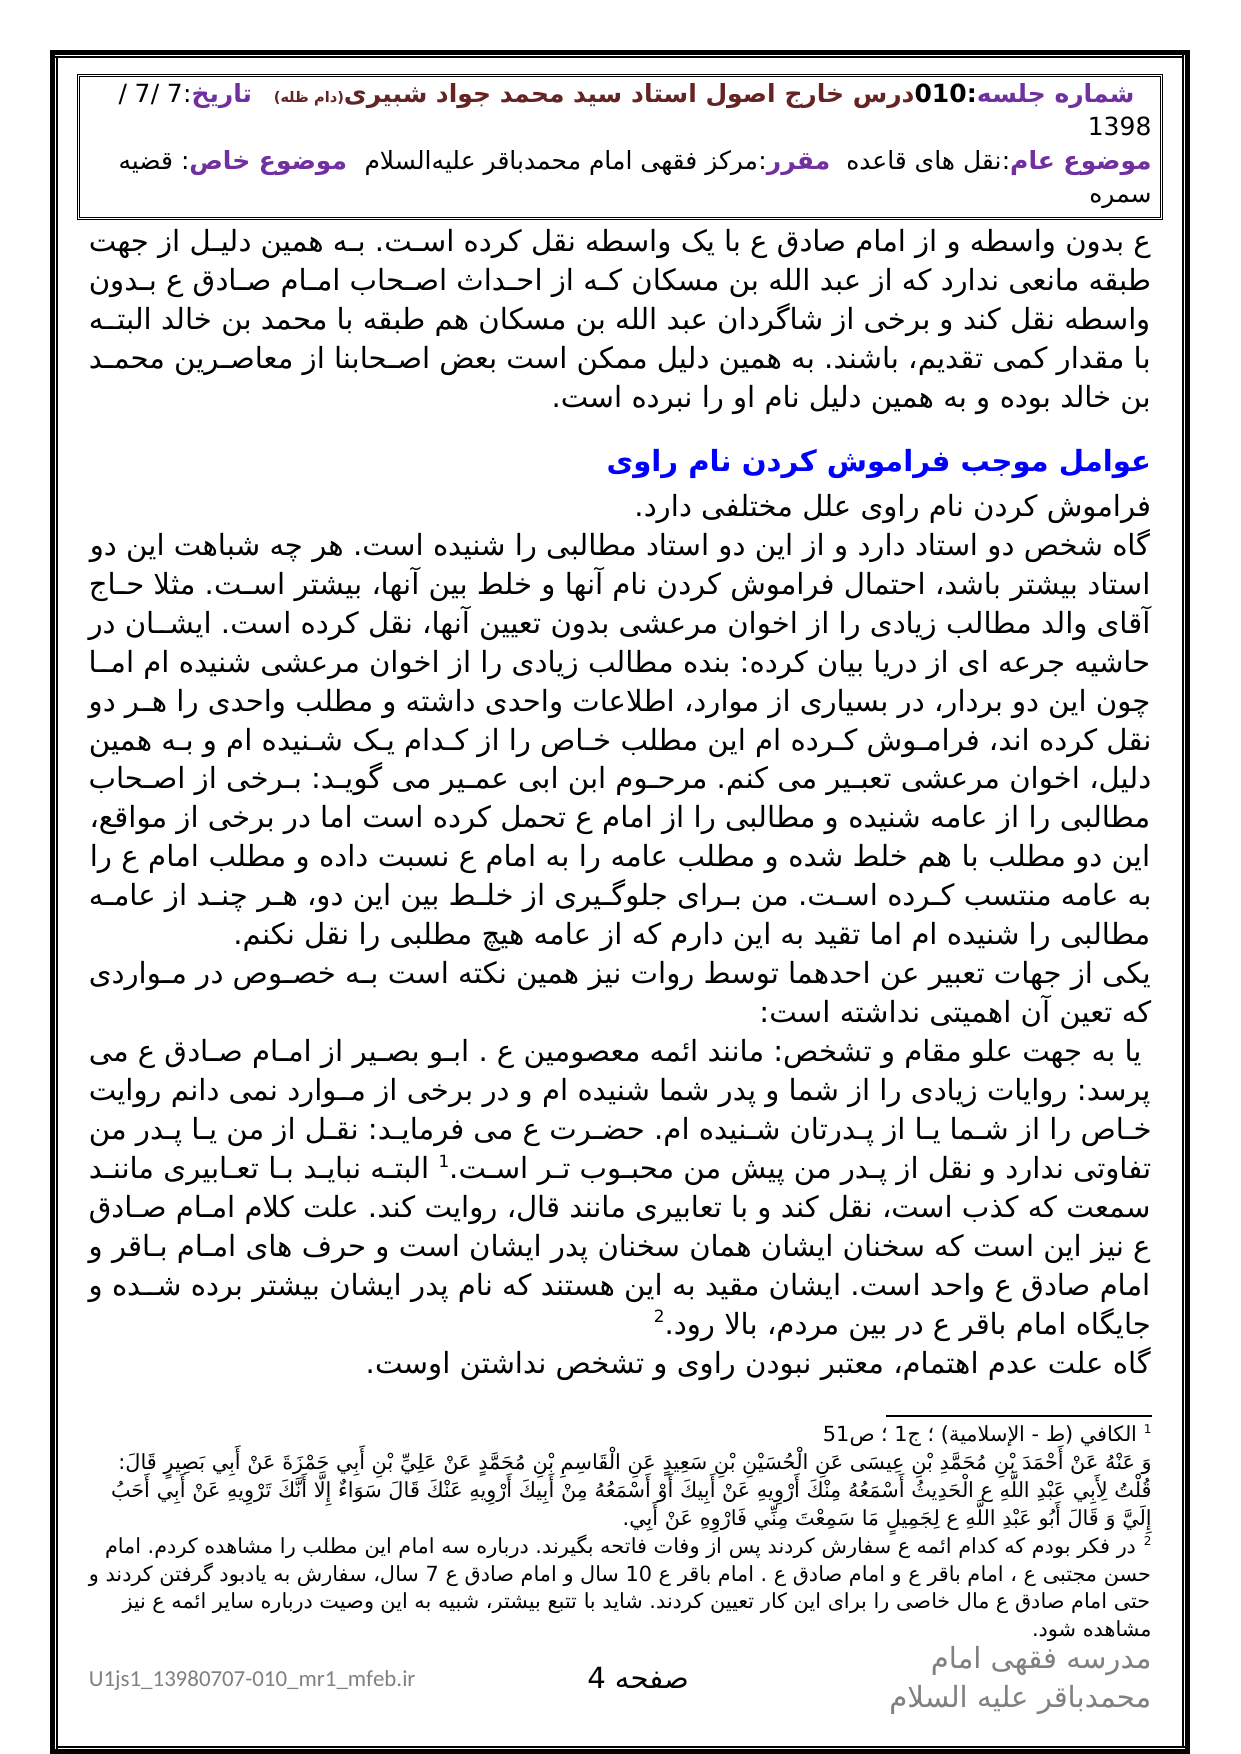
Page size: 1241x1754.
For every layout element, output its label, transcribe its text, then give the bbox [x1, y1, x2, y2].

text فراموش کردن نام راوی علل مختلفی دارد. [89, 489, 1152, 523]
text گاه علت عدم اهتمام، معتبر نبودن راوی و تشخص نداشتن اوست. [89, 1346, 1152, 1380]
text گاه شخص دو استاد دارد و از این دو استاد مطالبی را شنیده است. هر چه شباهت این دو استاد بیشتر باشد، احتمال فراموش کردن نام آنها و خلط بین آنها، بیشتر است. مثلا حاج آقای والد مطالب زیادی را از اخوان مرعشی بدون تعیین آنها، نقل کرده است. ایشان در حاشیه جرعه ای از دریا بیان کرده: بنده مطالب زیادی را از اخوان مرعشی شنیده ام اما چون این دو بردار، در بسیاری از موارد، اطلاعات واحدی داشته و مطلب واحدی را هر دو نقل کرده اند، فراموش کرده ام این مطلب خاص را از کدام یک شنیده ام و به همین دلیل، اخوان مرعشی تعبیر می کنم. مرحوم ابن ابی عمیر می گوید: برخی از اصحاب مطالبی را از عامه شنیده و مطالبی را از امام ع تحمل کرده است اما در برخی از مواقع، این دو مطلب با هم خلط شده و مطلب عامه را به امام ع نسبت داده و مطلب امام ع را به عامه منتسب کرده است. من برای جلوگیری از خلط بین این دو، هر چند از عامه مطالبی را شنیده ام اما تقید به این دارم که از عامه هیچ مطلبی را نقل نکنم. [89, 528, 1152, 952]
text یا به جهت علو مقام و تشخص: مانند ائمه معصومین ع . ابو بصیر از امام صادق ع می پرسد: روایات زیادی را از شما و پدر شما شنیده ام و در برخی از موارد نمی دانم روایت خاص را از شما یا از پدرتان شنیده ام. حضرت ع می فرماید: نقل از من یا پدر من تفاوتی ندارد و نقل از پدر من پیش من محبوب تر است. البته نباید با تعابیری مانند سمعت که کذب است، نقل کند و با تعابیری مانند قال، روایت کند. علت کلام امام صادق ع نیز این است که سخنان ایشان همان سخنان پدر ایشان است و حرف های امام باقر و امام صادق ع واحد است. ایشان مقید به این هستند که نام پدر ایشان بیشتر برده شده و جایگاه امام باقر ع در بین مردم، بالا رود. [89, 1034, 1152, 1341]
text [89, 224, 1152, 414]
subtitle عوامل موجب فراموش کردن نام راوی [89, 444, 1152, 478]
text یکی از جهات تعبیر عن احدهما توسط روات نیز همین نکته است به خصوص در مواردی که تعین آن اهمیتی نداشته است: [89, 957, 1152, 1029]
